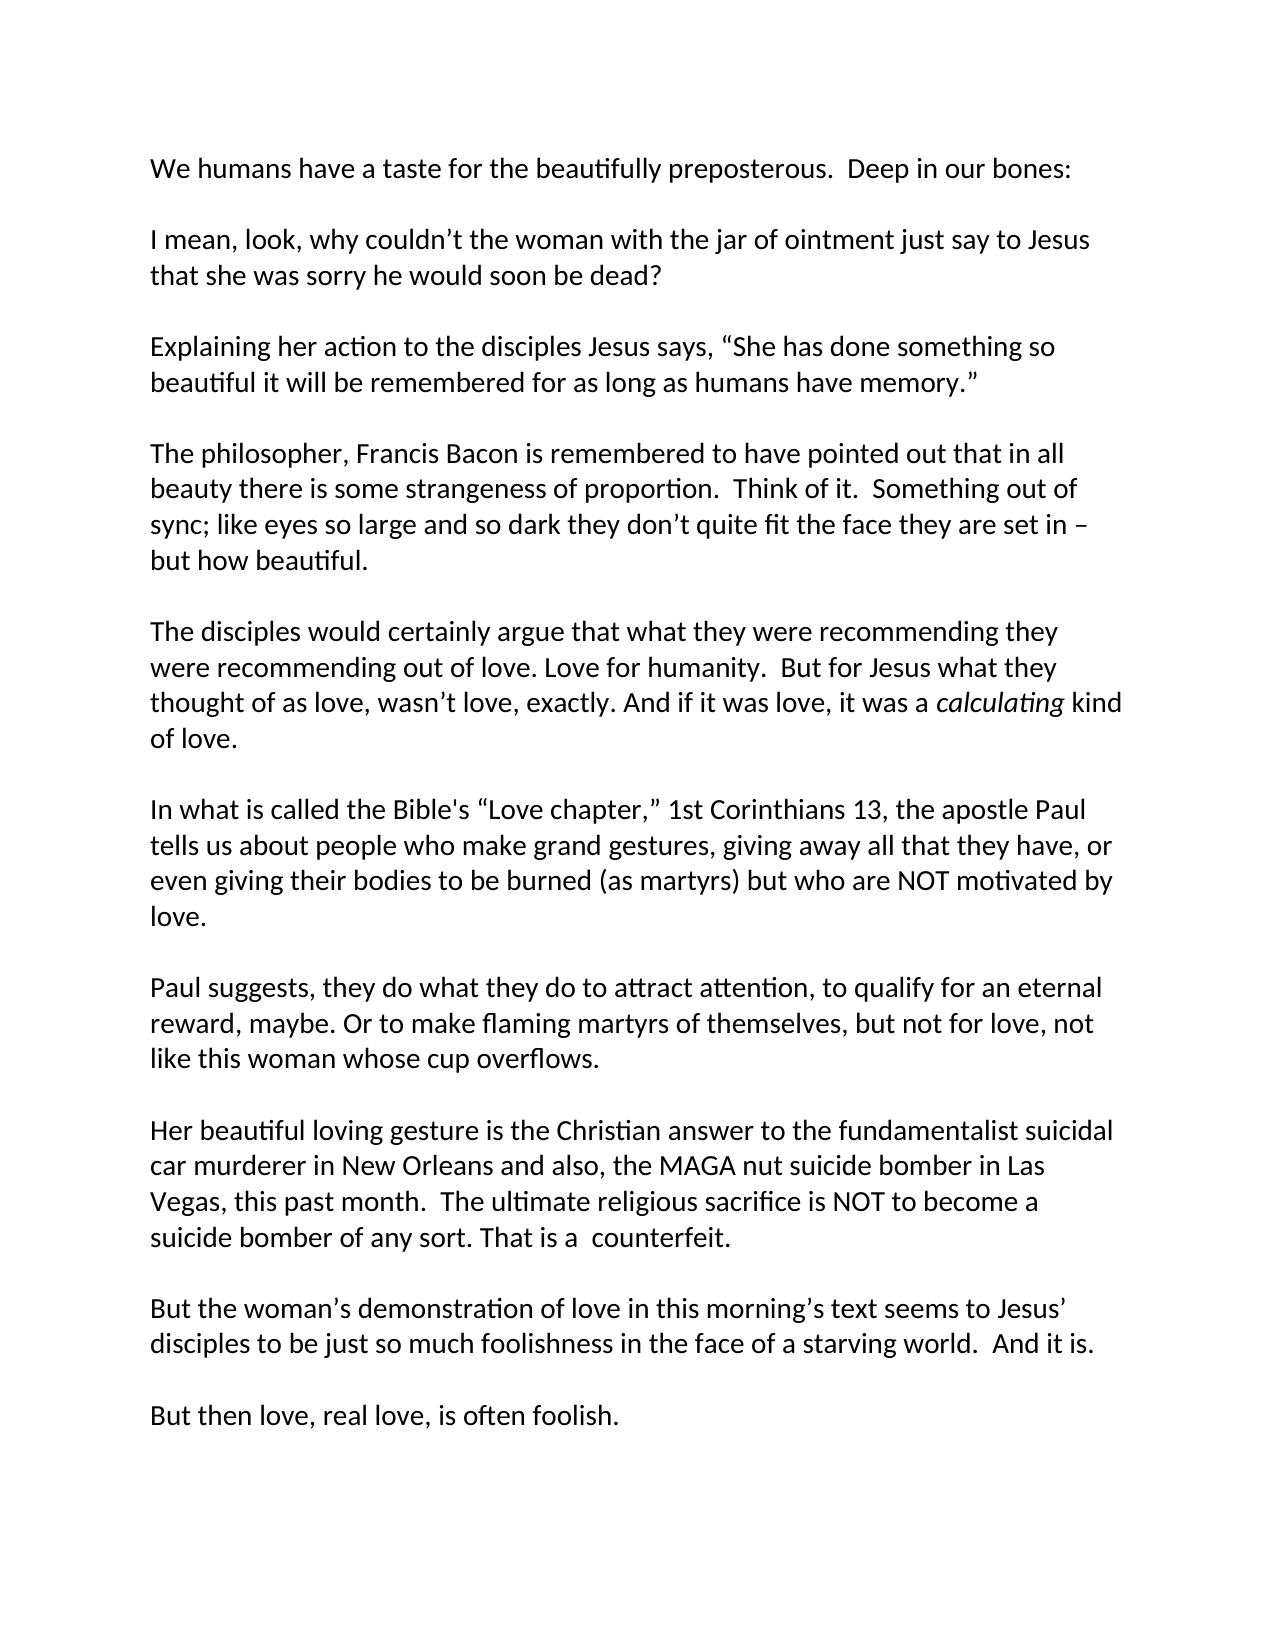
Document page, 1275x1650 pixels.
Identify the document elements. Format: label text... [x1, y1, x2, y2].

text Paul suggests, they do what they do to attract attention, to qualify for an eternal reward, maybe. Or to make flaming martyrs of themselves, but not for love, not like this woman whose cup overflows. [150, 969, 1125, 1076]
text The disciples would certainly argue that what they were recommending they were recommending out of love. Love for humanity. But for Jesus what they thought of as love, wasn’t love, exactly. And if it was love, it was a calculating kind of love. [150, 613, 1125, 756]
text But then love, real love, is often foolish. [150, 1397, 1125, 1432]
text The philosopher, Francis Bacon is remembered to have pointed out that in all beauty there is some strangeness of proportion. Think of it. Something out of sync; like eyes so large and so dark they don’t quite fit the face they are set in – but how beautiful. [150, 435, 1125, 577]
text Her beautiful loving gesture is the Christian answer to the fundamentalist suicidal car murderer in New Orleans and also, the MAGA nut suicide bomber in Las Vegas, this past month. The ultimate religious sacrifice is NOT to become a suicide bomber of any sort. That is a counterfeit. [150, 1112, 1125, 1254]
text I mean, look, why couldn’t the woman with the jar of ointment just say to Jesus that she was sorry he would soon be dead? [150, 221, 1125, 292]
text In what is called the Bible's “Love chapter,” 1st Corinthians 13, the apostle Paul tells us about people who make grand gestures, giving away all that they have, or even giving their bodies to be burned (as martyrs) but who are NOT motivated by love. [150, 791, 1125, 934]
text We humans have a taste for the beautifully preposterous. Deep in our bones: [150, 150, 1125, 186]
text But the woman’s demonstration of love in this morning’s text seems to Jesus’ disciples to be just so much foolishness in the face of a starving world. And it is. [150, 1290, 1125, 1361]
text Explaining her action to the disciples Jesus says, “She has done something so beautiful it will be remembered for as long as humans have memory.” [150, 328, 1125, 399]
